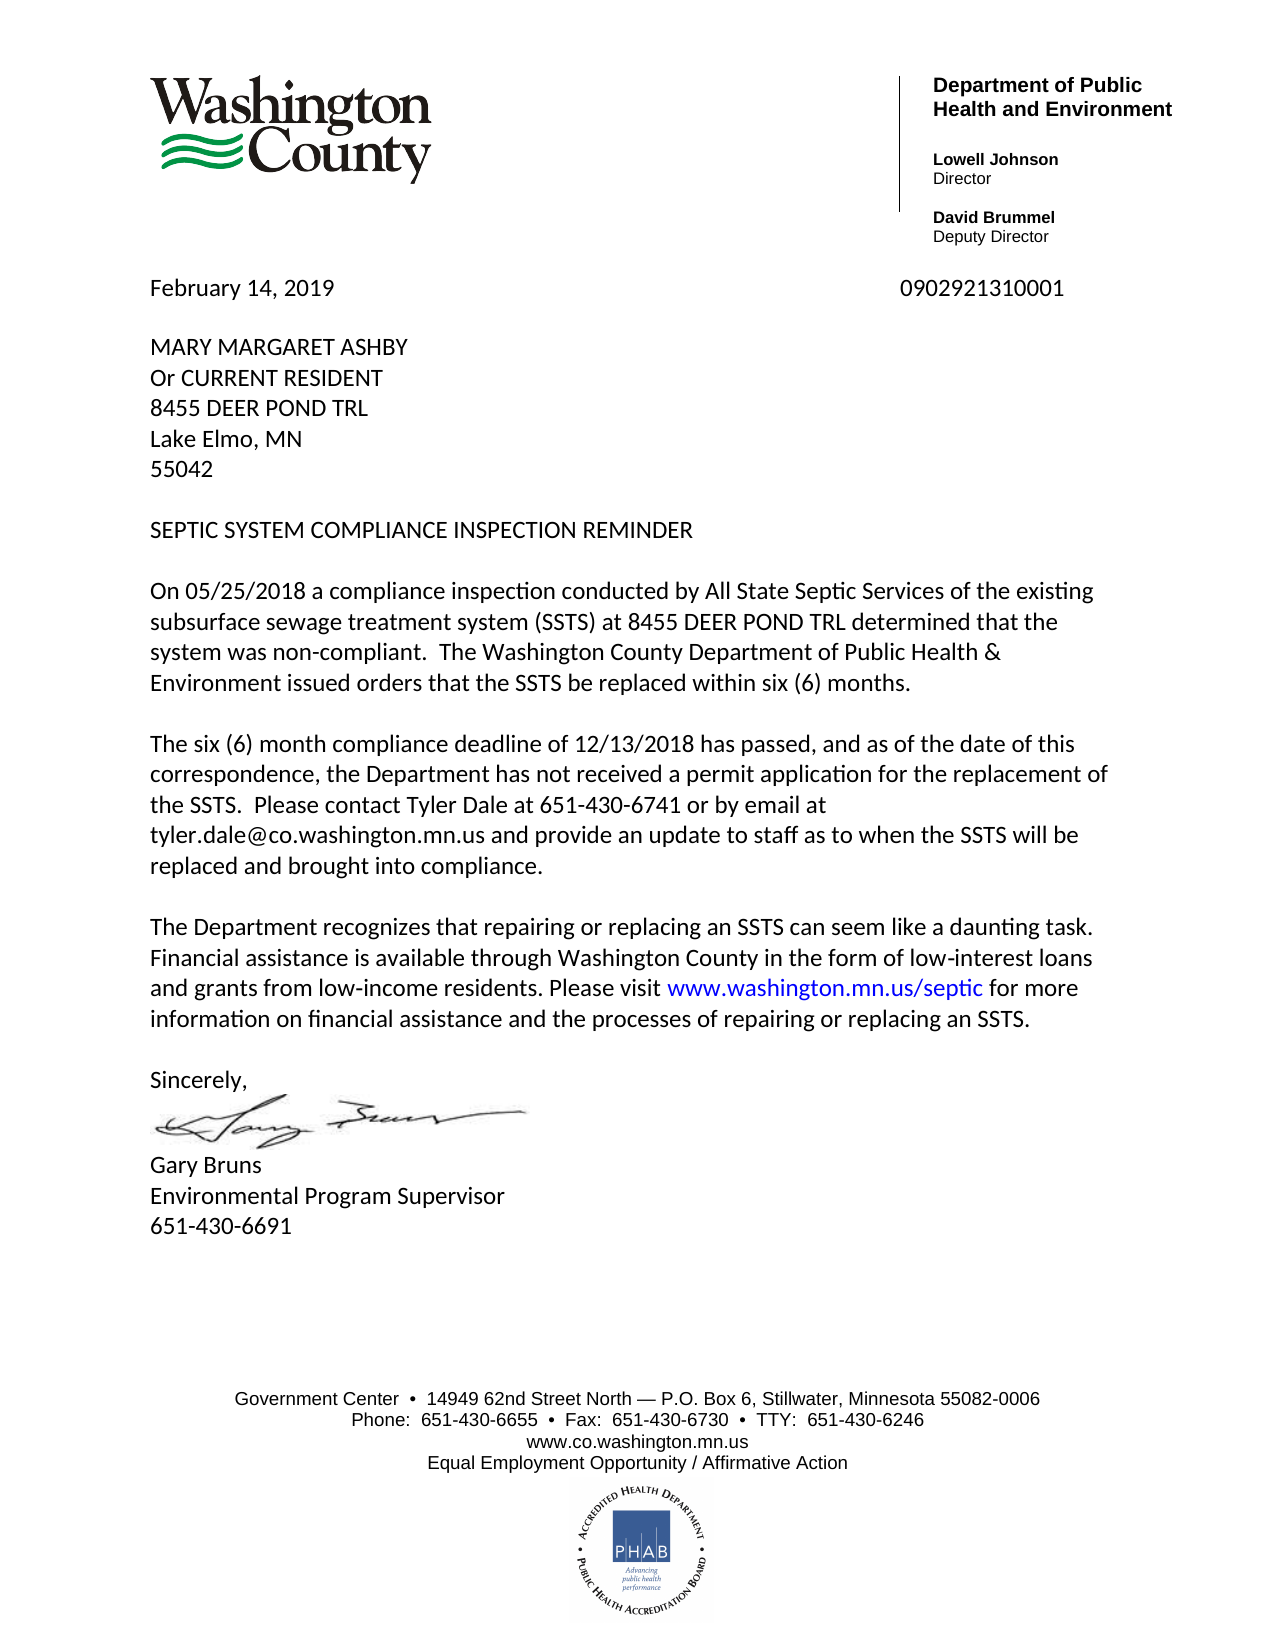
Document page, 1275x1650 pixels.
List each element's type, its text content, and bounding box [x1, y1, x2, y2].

text 651-430-6691 [150, 1210, 1125, 1241]
text SEPTIC SYSTEM COMPLIANCE INSPECTION REMINDER [150, 514, 1125, 545]
text 55042 [150, 453, 1125, 484]
text Lake Elmo, MN [150, 423, 1125, 453]
text MARY MARGARET ASHBY [150, 331, 1125, 362]
text The six (6) month compliance deadline of 12/13/2018 has passed, and as of the date of this correspondence, the Department has not received a permit application for the replacement of the SSTS. Please contact Tyler Dale at 651-430-6741 or by email at tyler.dale@co.washington.mn.us and provide an update to staff as to when the SSTS will be replaced and brought into compliance. [150, 728, 1125, 881]
text Or CURRENT RESIDENT [150, 362, 1125, 392]
text February 14, 2019 0902921310001 [150, 272, 1125, 303]
text Sincerely, [150, 1064, 1125, 1094]
picture [568, 1477, 715, 1623]
text Environmental Program Supervisor [150, 1180, 1125, 1210]
text The Department recognizes that repairing or replacing an SSTS can seem like a daunting task. Financial assistance is available through Washington County in the form of low‐interest loans and grants from low‐income residents. Please visit www.washington.mn.us/septic for more information on financial assistance and the processes of repairing or replacing an SSTS. [150, 911, 1125, 1033]
text 8455 DEER POND TRL [150, 392, 1125, 423]
text On 05/25/2018 a compliance inspection conducted by All State Septic Services of the existing subsurface sewage treatment system (SSTS) at 8455 DEER POND TRL determined that the system was non-compliant. The Washington County Department of Public Health & Environment issued orders that the SSTS be replaced within six (6) months. [150, 576, 1125, 698]
picture [150, 75, 432, 184]
text Gary Bruns [150, 1149, 1125, 1180]
picture [150, 1094, 536, 1150]
